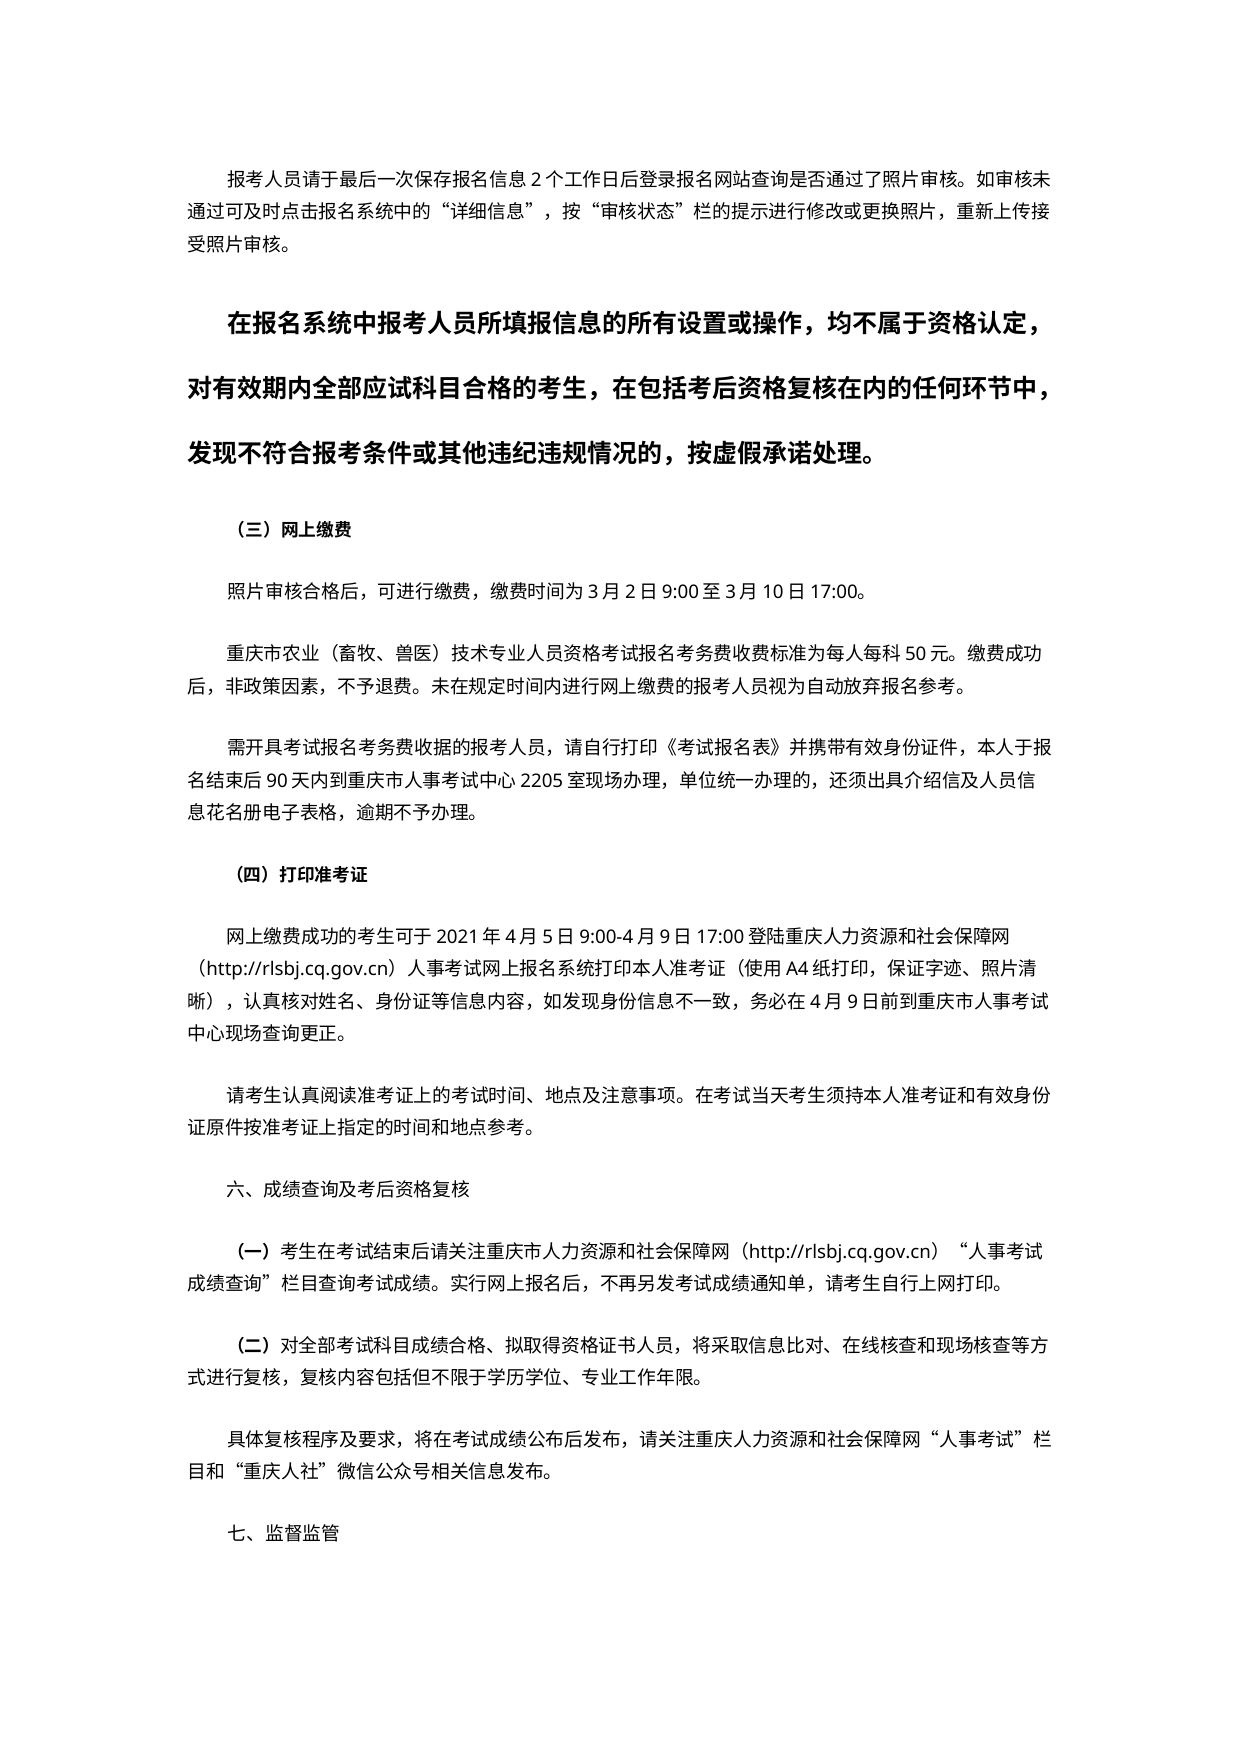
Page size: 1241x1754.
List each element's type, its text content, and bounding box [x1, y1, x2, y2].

text 照片审核合格后，可进行缴费，缴费时间为3月2日9:00至3月10日17:00。 [187, 574, 1053, 607]
text 六、成绩查询及考后资格复核 [187, 1172, 1053, 1204]
text （二）对全部考试科目成绩合格、拟取得资格证书人员，将采取信息比对、在线核查和现场核查等方式进行复核，复核内容包括但不限于学历学位、专业工作年限。 [187, 1328, 1053, 1393]
text 七、监督监管 [187, 1516, 1053, 1549]
text （一）考生在考试结束后请关注重庆市人力资源和社会保障网（http://rlsbj.cq.gov.cn）“人事考试成绩查询”栏目查询考试成绩。实行网上报名后，不再另发考试成绩通知单，请考生自行上网打印。 [187, 1234, 1053, 1299]
text （三）网上缴费 [187, 513, 1053, 545]
text 网上缴费成功的考生可于2021年4月5日9:00-4月9日17:00登陆重庆人力资源和社会保障网（http://rlsbj.cq.gov.cn）人事考试网上报名系统打印本人准考证（使用A4纸打印，保证字迹、照片清晰），认真核对姓名、身份证等信息内容，如发现身份信息不一致，务必在4月9日前到重庆市人事考试中心现场查询更正。 [187, 919, 1053, 1049]
text （四）打印准考证 [187, 857, 1053, 889]
text 需开具考试报名考务费收据的报考人员，请自行打印《考试报名表》并携带有效身份证件，本人于报名结束后90天内到重庆市人事考试中心2205室现场办理，单位统一办理的，还须出具介绍信及人员信息花名册电子表格，逾期不予办理。 [187, 730, 1053, 828]
text 报考人员请于最后一次保存报名信息2个工作日后登录报名网站查询是否通过了照片审核。如审核未通过可及时点击报名系统中的“详细信息”，按“审核状态”栏的提示进行修改或更换照片，重新上传接受照片审核。 [187, 162, 1053, 259]
text 具体复核程序及要求，将在考试成绩公布后发布，请关注重庆人力资源和社会保障网“人事考试”栏目和“重庆人社”微信公众号相关信息发布。 [187, 1422, 1053, 1487]
text 请考生认真阅读准考证上的考试时间、地点及注意事项。在考试当天考生须持本人准考证和有效身份证原件按准考证上指定的时间和地点参考。 [187, 1078, 1053, 1143]
text 重庆市农业（畜牧、兽医）技术专业人员资格考试报名考务费收费标准为每人每科50元。缴费成功后，非政策因素，不予退费。未在规定时间内进行网上缴费的报考人员视为自动放弃报名参考。 [187, 636, 1053, 701]
text 在报名系统中报考人员所填报信息的所有设置或操作，均不属于资格认定，对有效期内全部应试科目合格的考生，在包括考后资格复核在内的任何环节中，发现不符合报考条件或其他违纪违规情况的，按虚假承诺处理。 [187, 289, 1053, 484]
